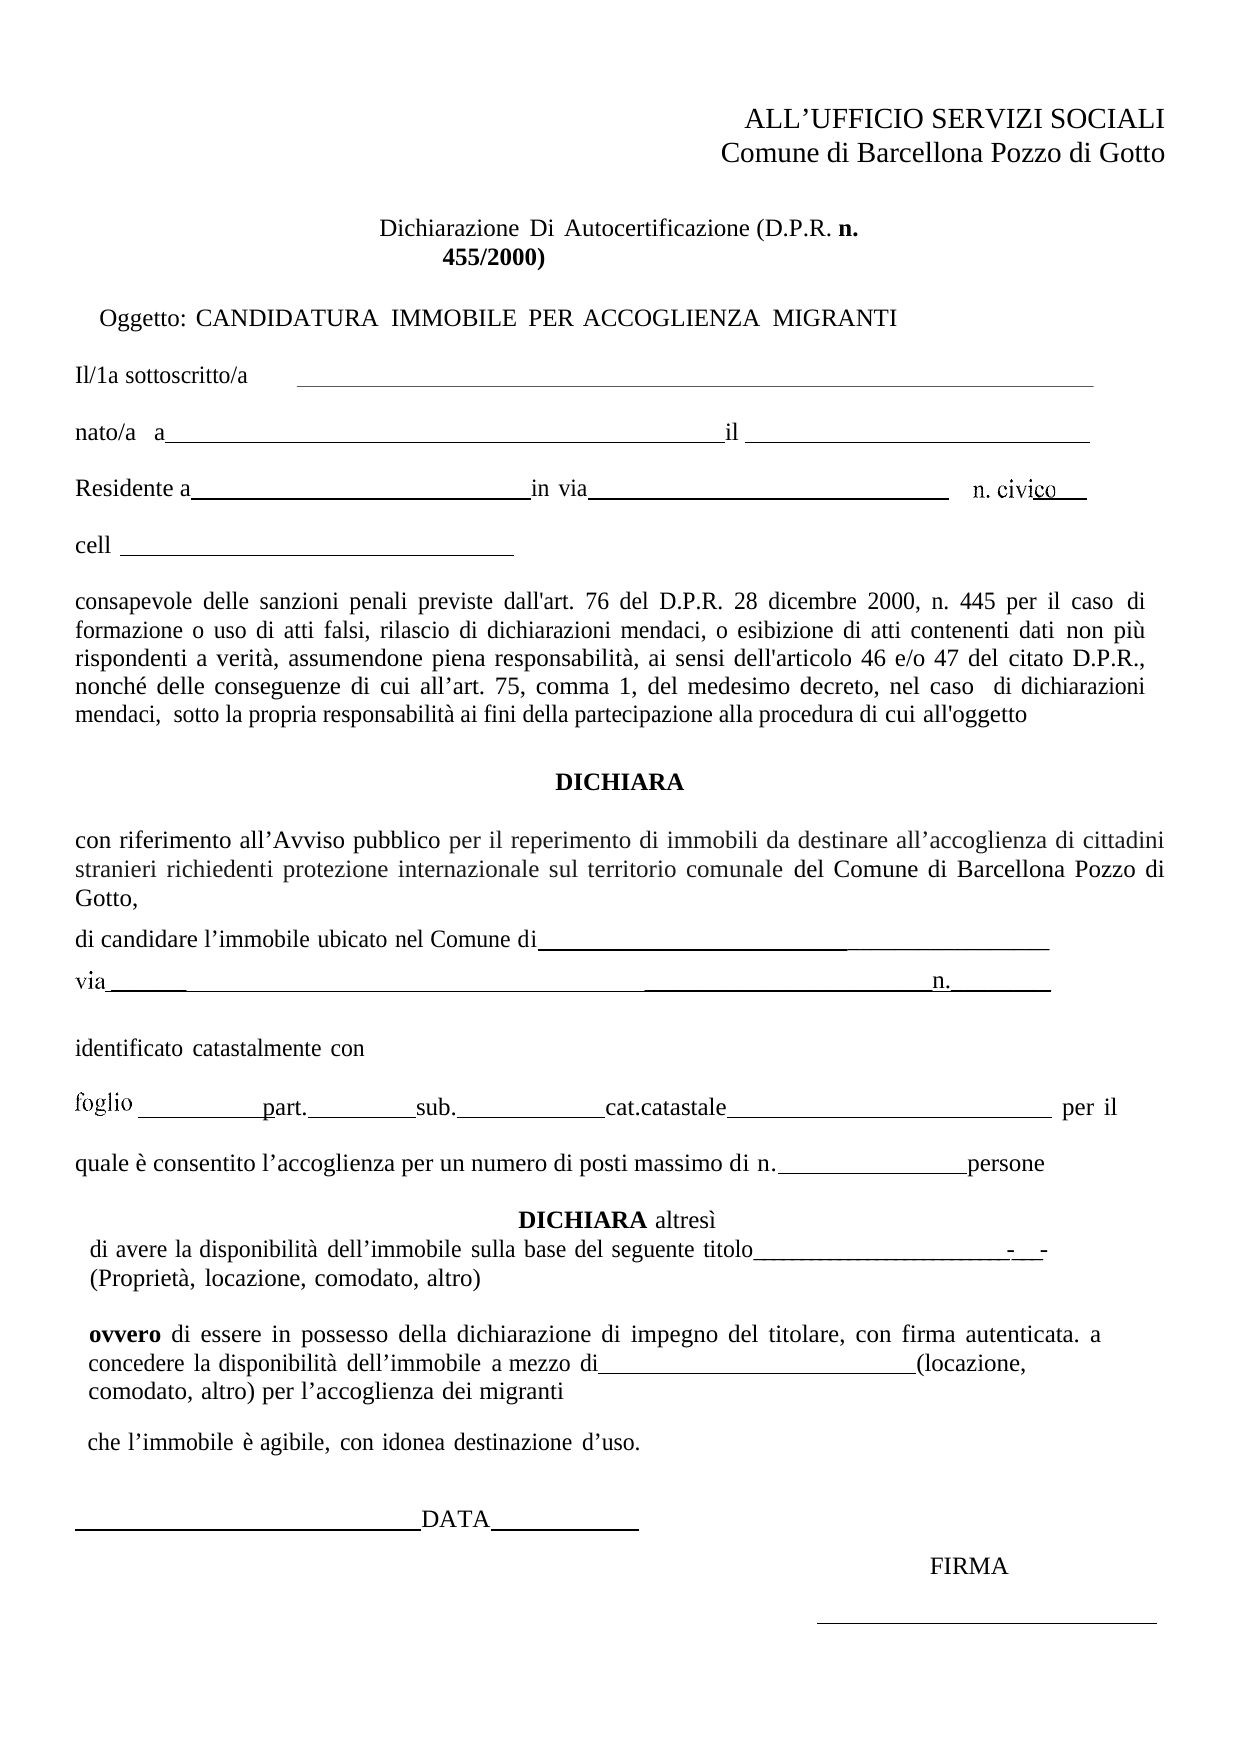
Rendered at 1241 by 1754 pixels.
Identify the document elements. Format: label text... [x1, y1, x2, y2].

text Oggetto: CANDIDATURA IMMOBILE PER ACCOGLIENZA MIGRANTI [99, 303, 1165, 332]
text con riferimento all’Avviso pubblico per il reperimento di immobili da destinare all’accoglienza di cittadini stranieri richiedenti protezione internazionale sul territorio comunale del Comune di Barcellona Pozzo di Gotto, [75, 826, 1165, 912]
text Residente a in via [75, 473, 1165, 502]
text (Proprietà, locazione, comodato, altro) [89, 1263, 1126, 1291]
text cell [75, 530, 1165, 559]
text ovvero di essere in possesso della dichiarazione di impegno del titolare, con firma autenticata. a concedere la disponibilità dell’immobile a mezzo di (locazione, comodato, altro) per l’accoglienza dei migranti [88, 1320, 1102, 1405]
picture [75, 971, 105, 989]
text di avere la disponibilità dell’immobile sulla base del seguente titolo___________________________-___- [89, 1234, 1126, 1263]
text Dichiarazione Di Autocertificazione (D.P.R. n. 455/2000) [75, 214, 912, 271]
title DICHIARA [75, 767, 1164, 796]
text part. sub. cat.catastale per il quale è consentito l’accoglienza per un numero di posti massimo di n. persone [75, 1092, 1117, 1177]
text nato/a a il [75, 417, 1165, 446]
text FIRMA [75, 1551, 1157, 1580]
text identificato catastalmente con [75, 1033, 1165, 1062]
text Il/1a sottoscritto/a [75, 360, 1165, 389]
text DICHIARA altresì [75, 1205, 1159, 1234]
text ALL’UFFICIO SERVIZI SOCIALI [75, 101, 1165, 135]
picture [75, 1092, 132, 1116]
text ______ _______________________n.________ [75, 966, 1165, 994]
text Comune di Barcellona Pozzo di Gotto [75, 135, 1165, 168]
text di candidare l’immobile ubicato nel Comune di ____________________________________ [75, 924, 1165, 953]
text DATA [75, 1504, 1157, 1533]
text consapevole delle sanzioni penali previste dall'art. 76 del D.P.R. 28 dicembre 2000, n. 445 per il caso di formazione o uso di atti falsi, rilascio di dichiarazioni mendaci, o esibizione di atti contenenti dati non più rispondenti a verità, assumendone piena responsabilità, ai sensi dell'articolo 46 e/o 47 del citato D.P.R., nonché delle conseguenze di cui all’art. 75, comma 1, del medesimo decreto, nel caso di dichiarazioni mendaci, sotto la propria responsabilità ai fini della partecipazione alla procedura di cui all'oggetto [75, 587, 1145, 728]
text che l’immobile è agibile, con idonea destinazione d’uso. [75, 1427, 1165, 1455]
